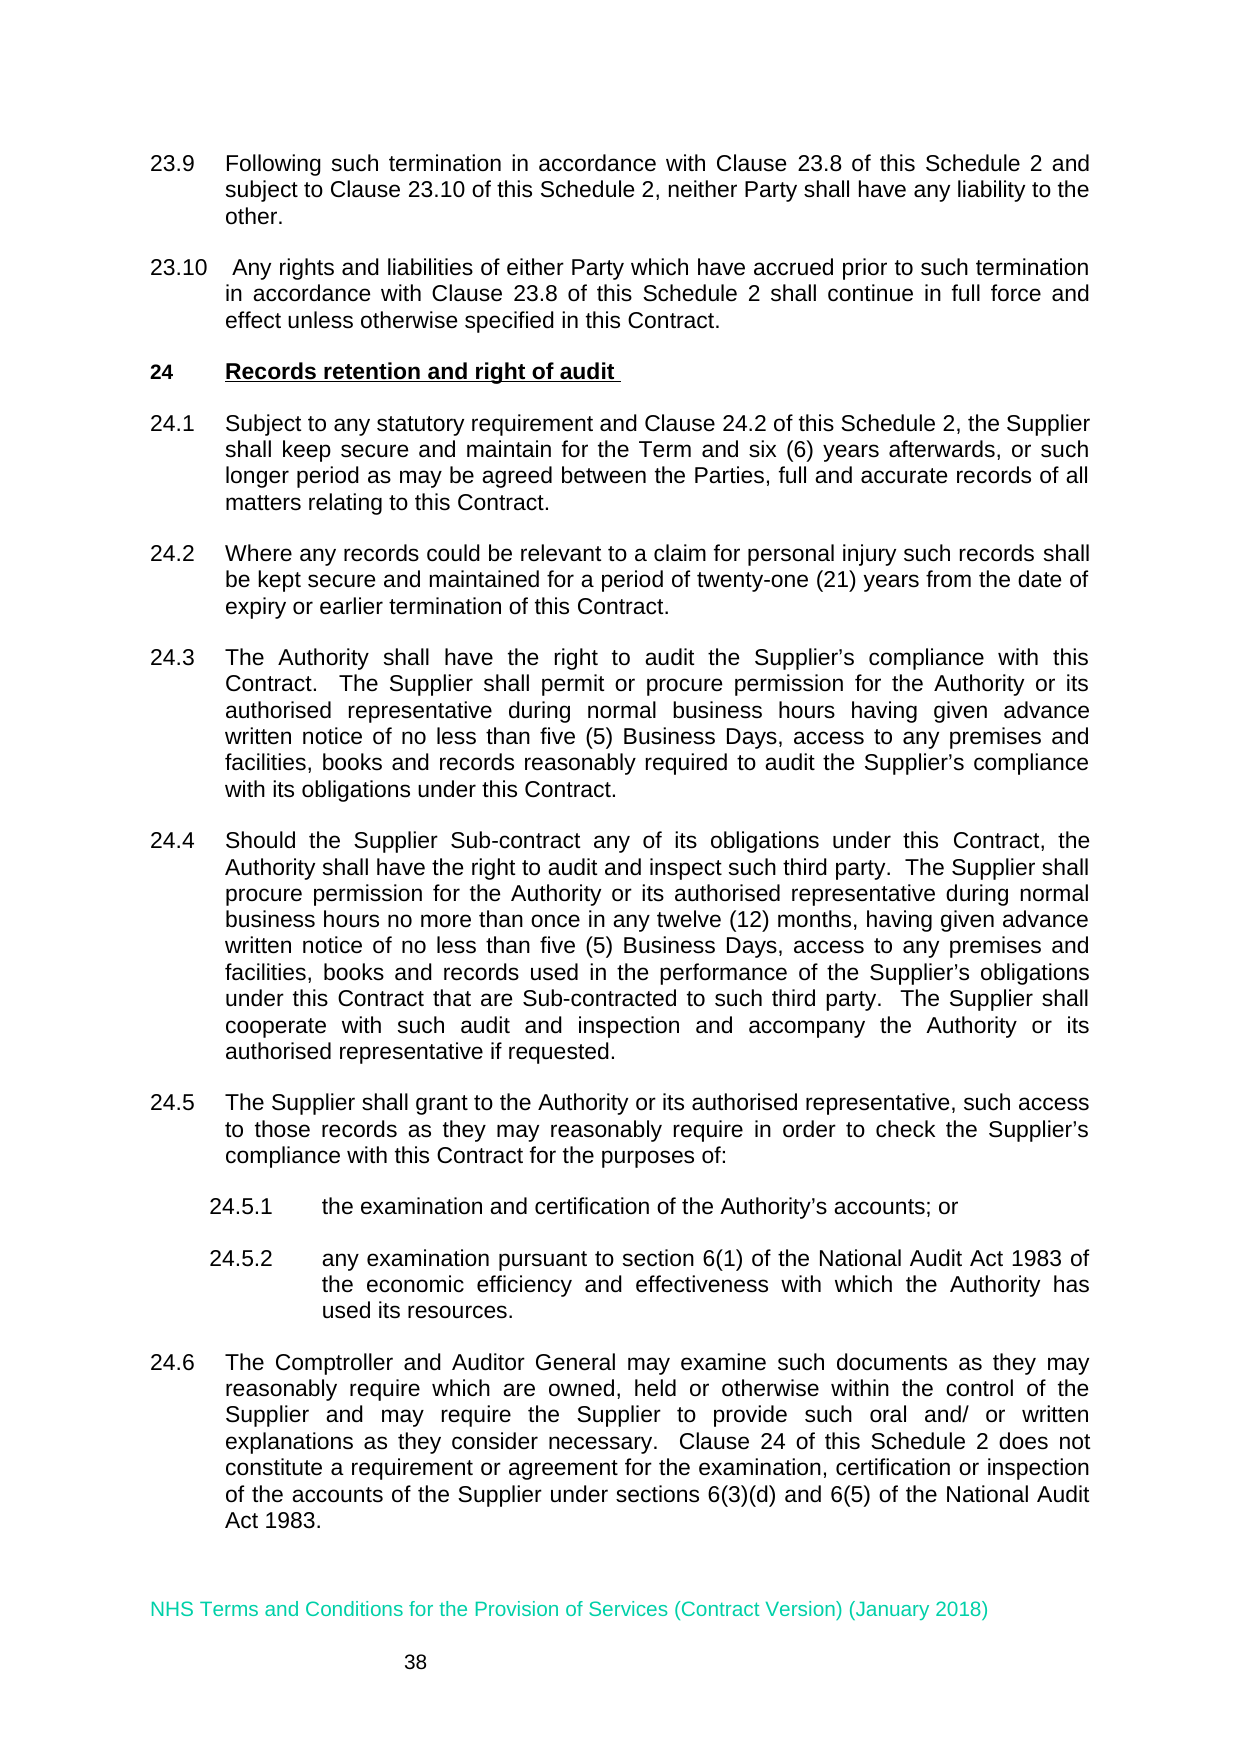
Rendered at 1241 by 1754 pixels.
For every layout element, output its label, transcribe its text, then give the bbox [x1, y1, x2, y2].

subtitle Following such termination in accordance with Clause 23.8 of this Schedule 2 and subject to Clause 23.10 of this Schedule 2, neither Party shall have any liability to the other. [150, 150, 1090, 229]
subtitle Where any records could be relevant to a claim for personal injury such records shall be kept secure and maintained for a period of twenty-one (21) years from the date of expiry or earlier termination of this Contract. [150, 540, 1090, 619]
subtitle Any rights and liabilities of either Party which have accrued prior to such termination in accordance with Clause 23.8 of this Schedule 2 shall continue in full force and effect unless otherwise specified in this Contract. [150, 254, 1090, 333]
subtitle Subject to any statutory requirement and Clause 24.2 of this Schedule 2, the Supplier shall keep secure and maintain for the Term and six (6) years afterwards, or such longer period as may be agreed between the Parties, full and accurate records of all matters relating to this Contract. [150, 409, 1090, 515]
subtitle any examination pursuant to section 6(1) of the National Audit Act 1983 of the economic efficiency and effectiveness with which the Authority has used its resources. [209, 1245, 1090, 1324]
subtitle Records retention and right of audit [150, 358, 1090, 384]
subtitle the examination and certification of the Authority’s accounts; or [209, 1193, 1090, 1220]
subtitle The Authority shall have the right to audit the Supplier’s compliance with this Contract. The Supplier shall permit or procure permission for the Authority or its authorised representative during normal business hours having given advance written notice of no less than five (5) Business Days, access to any premises and facilities, books and records reasonably required to audit the Supplier’s compliance with its obligations under this Contract. [150, 644, 1090, 802]
subtitle Should the Supplier Sub-contract any of its obligations under this Contract, the Authority shall have the right to audit and inspect such third party. The Supplier shall procure permission for the Authority or its authorised representative during normal business hours no more than once in any twelve (12) months, having given advance written notice of no less than five (5) Business Days, access to any premises and facilities, books and records used in the performance of the Supplier’s obligations under this Contract that are Sub-contracted to such third party. The Supplier shall cooperate with such audit and inspection and accompany the Authority or its authorised representative if requested. [150, 827, 1090, 1064]
subtitle The Comptroller and Auditor General may examine such documents as they may reasonably require which are owned, held or otherwise within the control of the Supplier and may require the Supplier to provide such oral and/ or written explanations as they consider necessary. Clause 24 of this Schedule 2 does not constitute a requirement or agreement for the examination, certification or inspection of the accounts of the Supplier under sections 6(3)(d) and 6(5) of the National Audit Act 1983. [150, 1349, 1090, 1533]
subtitle The Supplier shall grant to the Authority or its authorised representative, such access to those records as they may reasonably require in order to check the Supplier’s compliance with this Contract for the purposes of: [150, 1089, 1090, 1168]
